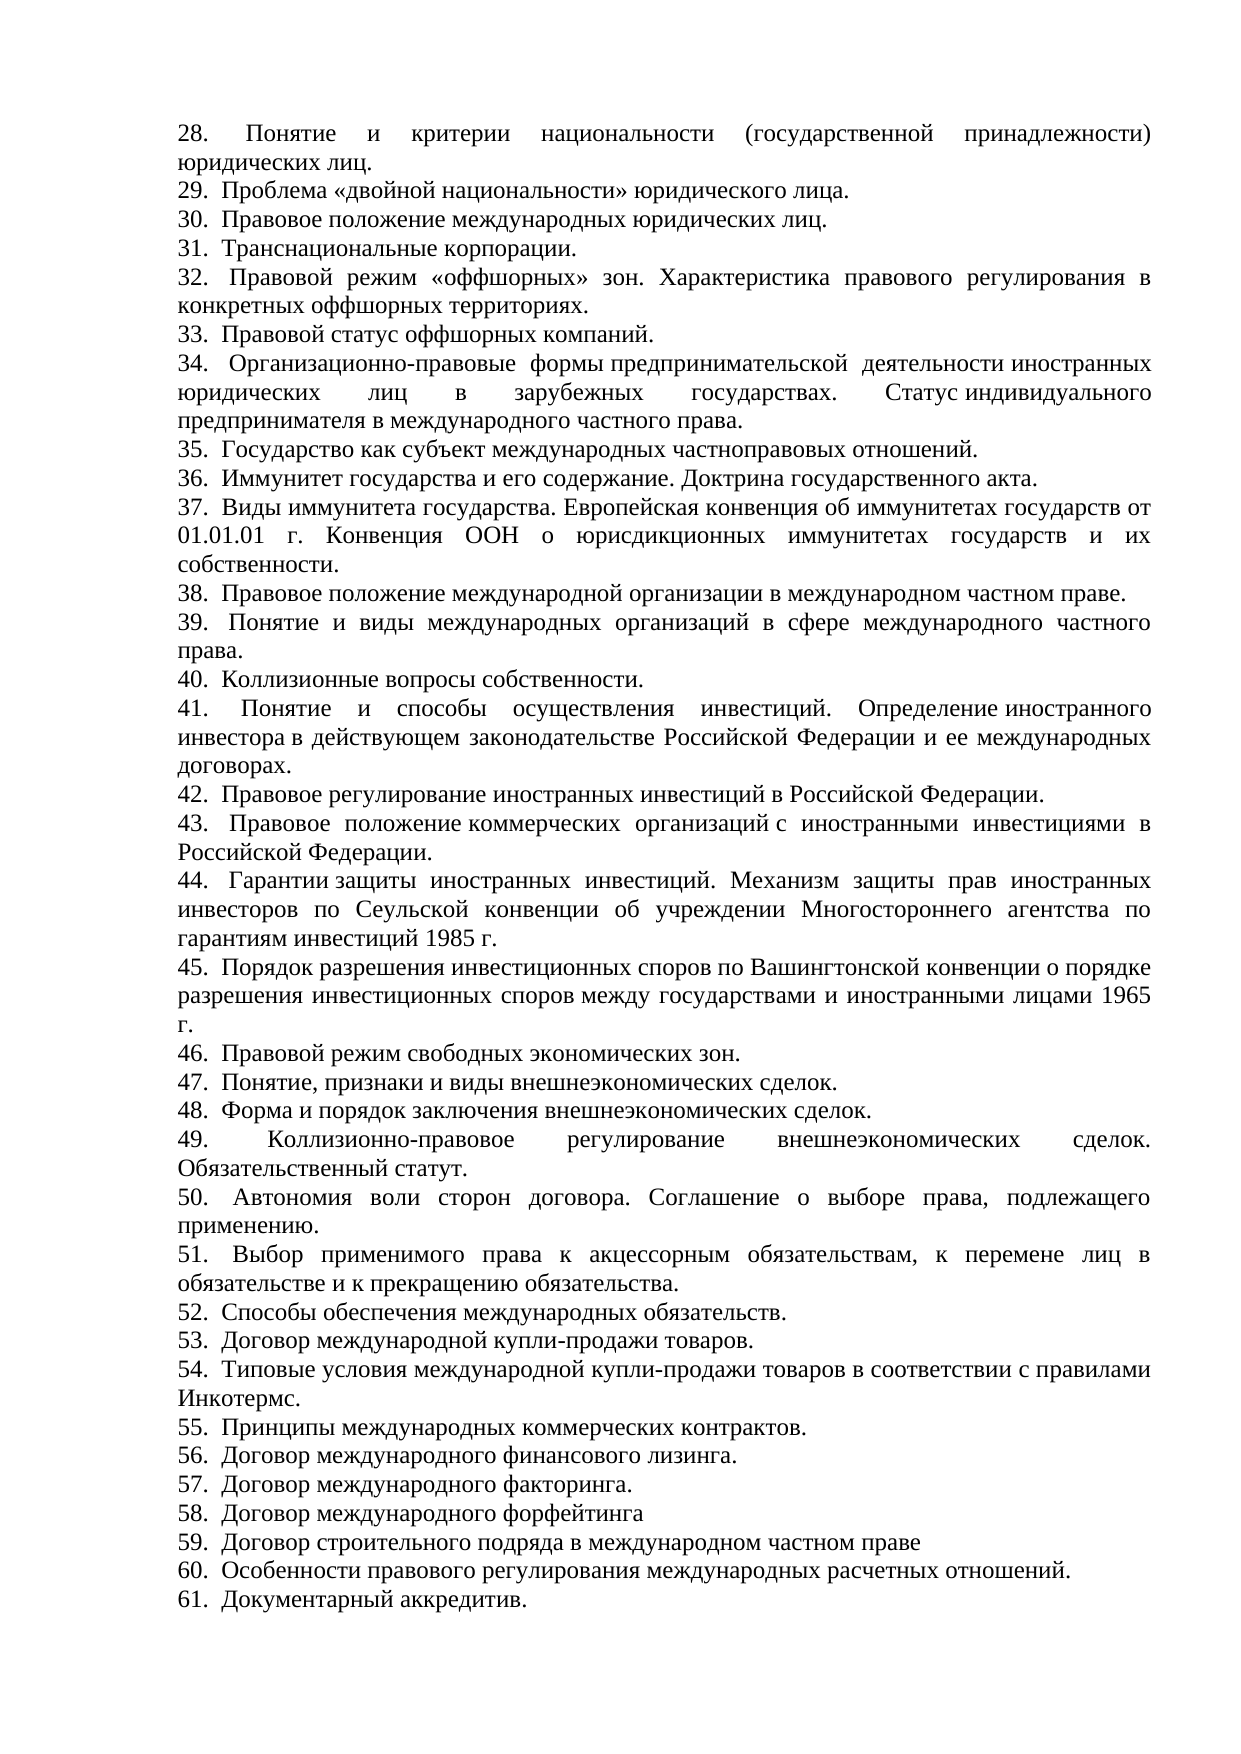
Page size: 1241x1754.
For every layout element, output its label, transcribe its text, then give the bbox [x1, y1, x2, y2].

text 47. Понятие, признаки и виды внешнеэкономических сделок. [177, 1067, 1152, 1096]
text 49. Коллизионно-правовое регулирование внешнеэкономических сделок. Обязательственный статут. [177, 1124, 1152, 1182]
text 28. Понятие и критерии национальности (государственной принадлежности) юридических лиц. [177, 118, 1152, 176]
text 54. Типовые условия международной купли-продажи товаров в соответствии с правилами Инкотермс. [177, 1354, 1152, 1412]
text 56. Договор международного финансового лизинга. [177, 1441, 1152, 1469]
text 31. Транснациональные корпорации. [177, 233, 1152, 262]
text 33. Правовой статус оффшорных компаний. [177, 319, 1152, 348]
text 45. Порядок разрешения инвестиционных споров по Вашингтонской конвенции о порядке разрешения инвестиционных споров между государствами и иностранными лицами 1965 г. [177, 952, 1152, 1038]
text 29. Проблема «двойной национальности» юридического лица. [177, 176, 1152, 204]
text 57. Договор международного факторинга. [177, 1469, 1152, 1498]
text 46. Правовой режим свободных экономических зон. [177, 1038, 1152, 1067]
text 50. Автономия воли сторон договора. Соглашение о выборе права, подлежащего применению. [177, 1182, 1152, 1239]
text 39. Понятие и виды международных организаций в сфере международного частного права. [177, 607, 1152, 664]
text 51. Выбор применимого права к акцессорным обязательствам, к перемене лиц в обязательстве и к прекращению обязательства. [177, 1239, 1152, 1297]
text 41. Понятие и способы осуществления инвестиций. Определение иностранного инвестора в действующем законодательстве Российской Федерации и ее международных договорах. [177, 693, 1152, 779]
text 60. Особенности правового регулирования международных расчетных отношений. [177, 1556, 1152, 1584]
text 43. Правовое положение коммерческих организаций с иностранными инвестициями в Российской Федерации. [177, 808, 1152, 866]
text 52. Способы обеспечения международных обязательств. [177, 1297, 1152, 1326]
text 44. Гарантии защиты иностранных инвестиций. Механизм защиты прав иностранных инвесторов по Сеульской конвенции об учреждении Многостороннего агентства по гарантиям инвестиций 1985 г. [177, 866, 1152, 952]
text 37. Виды иммунитета государства. Европейская конвенция об иммунитетах государств от 01.01.01 г. Конвенция ООН о юрисдикционных иммунитетах государств и их собственности. [177, 492, 1152, 578]
text 36. Иммунитет государства и его содержание. Доктрина государственного акта. [177, 463, 1152, 492]
text 30. Правовое положение международных юридических лиц. [177, 204, 1152, 233]
text 58. Договор международного форфейтинга [177, 1498, 1152, 1527]
text 61. Документарный аккредитив. [177, 1584, 1152, 1613]
text 55. Принципы международных коммерческих контрактов. [177, 1412, 1152, 1441]
text 42. Правовое регулирование иностранных инвестиций в Российской Федерации. [177, 779, 1152, 808]
text 40. Коллизионные вопросы собственности. [177, 664, 1152, 693]
text 32. Правовой режим «оффшорных» зон. Характеристика правового регулирования в конкретных оффшорных территориях. [177, 262, 1152, 319]
text 34. Организационно-правовые формы предпринимательской деятельности иностранных юридических лиц в зарубежных государствах. Статус индивидуального предпринимателя в международного частного права. [177, 348, 1152, 434]
text 59. Договор строительного подряда в международном частном праве [177, 1527, 1152, 1556]
text 35. Государство как субъект международных частноправовых отношений. [177, 434, 1152, 463]
text 48. Форма и порядок заключения внешнеэкономических сделок. [177, 1096, 1152, 1124]
text 53. Договор международной купли-продажи товаров. [177, 1326, 1152, 1354]
text 38. Правовое положение международной организации в международном частном праве. [177, 578, 1152, 607]
